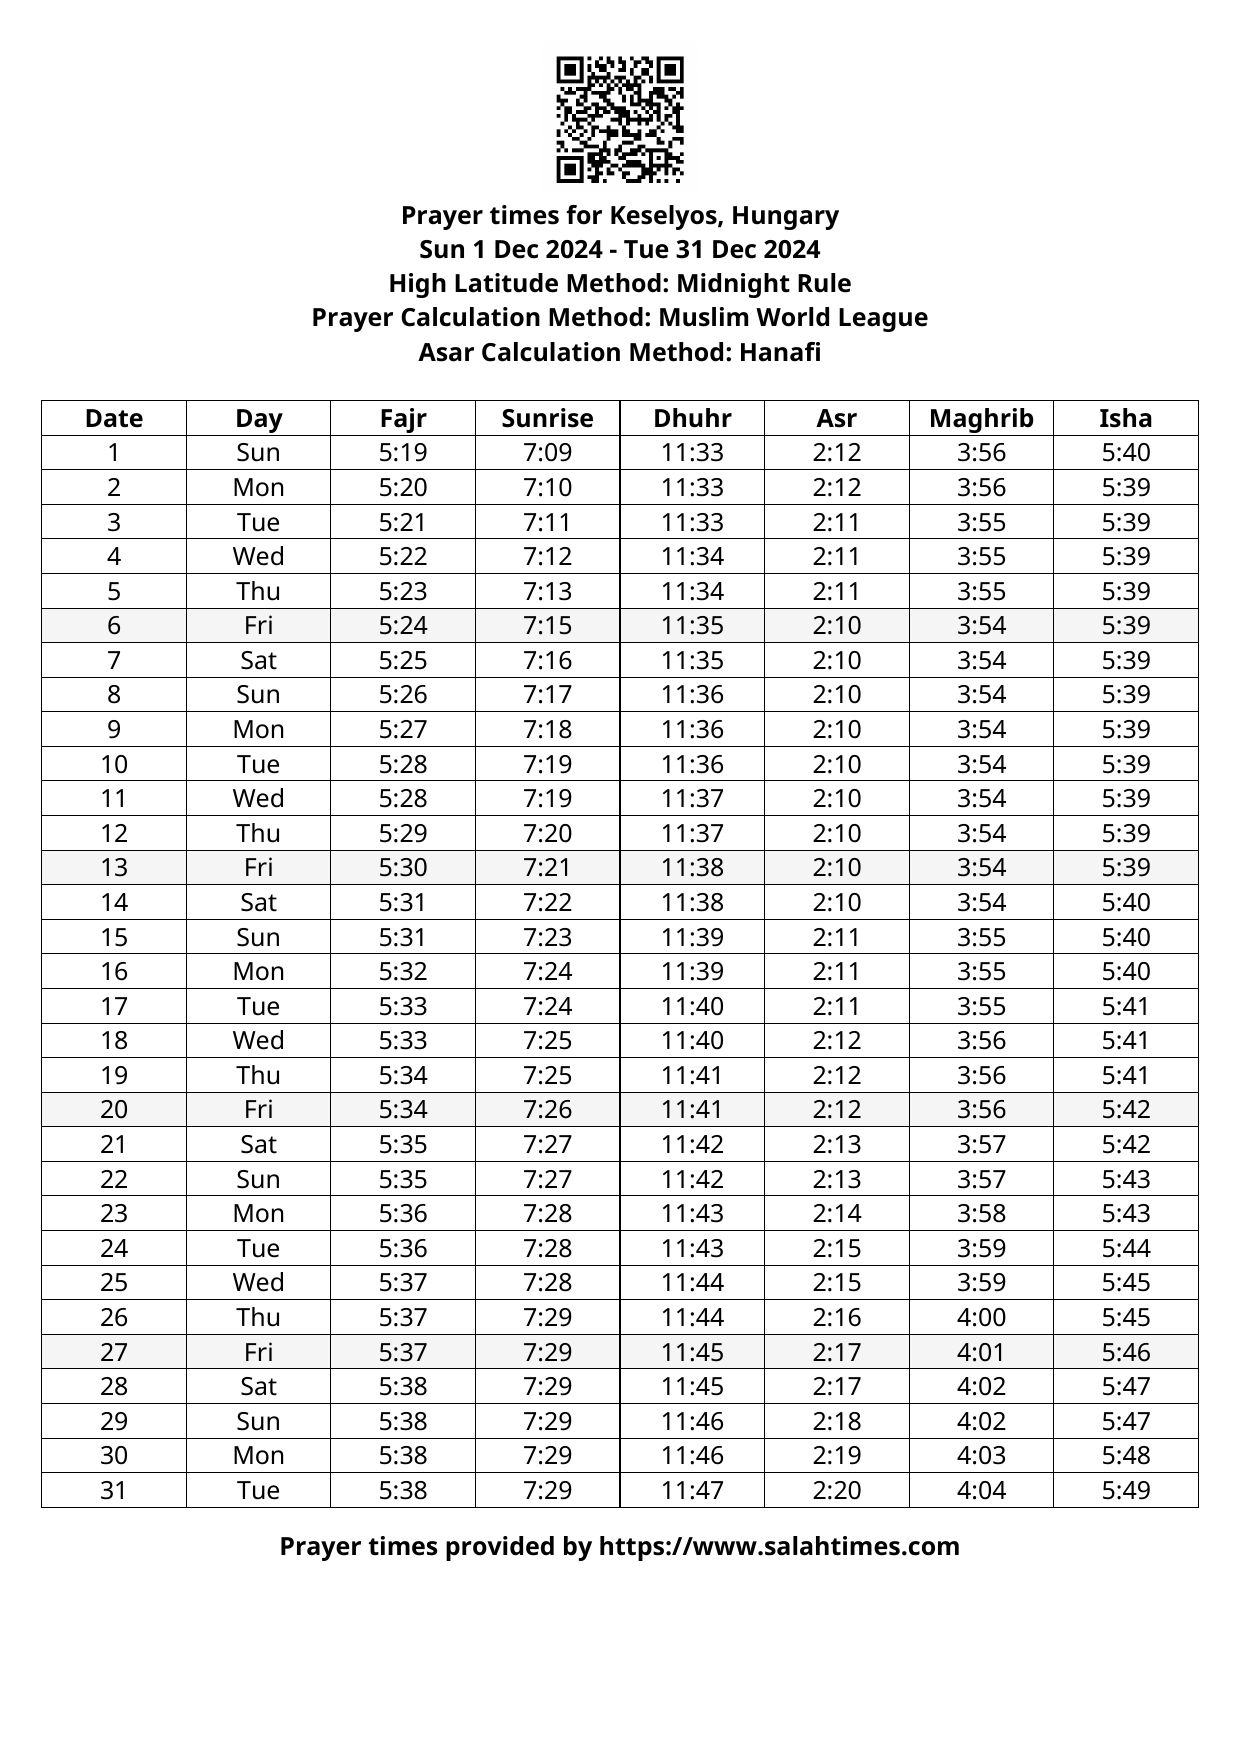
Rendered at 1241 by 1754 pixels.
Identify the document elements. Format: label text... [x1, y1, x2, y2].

table_cell 11:43 [621, 1196, 764, 1230]
table_cell 3:54 [910, 747, 1053, 780]
table_cell 11:35 [621, 643, 764, 677]
table_cell 2:17 [765, 1335, 909, 1368]
table_cell 7:18 [476, 712, 619, 746]
table_cell 7:28 [476, 1266, 619, 1299]
table_cell 14 [42, 885, 186, 919]
text Prayer Calculation Method: Muslim World League [42, 300, 1198, 334]
table_cell 2:10 [765, 747, 909, 780]
table_cell 11:46 [621, 1439, 764, 1472]
table_cell 7:13 [476, 574, 619, 607]
table_cell 20 [42, 1093, 186, 1126]
table_cell 11:34 [621, 574, 764, 607]
table_cell 5:25 [331, 643, 475, 677]
table_cell 11:47 [621, 1473, 764, 1507]
table_cell 2:10 [765, 609, 909, 642]
table_cell 5:36 [331, 1196, 475, 1230]
table_cell 11:38 [621, 851, 764, 884]
table_cell 10 [42, 747, 186, 780]
table_cell 7:25 [476, 1058, 619, 1092]
table_cell 5:32 [331, 954, 475, 988]
table_cell Sun [187, 678, 330, 711]
table_cell Mon [187, 470, 330, 504]
table_cell 5:39 [1054, 609, 1198, 642]
table_cell 5:42 [1054, 1093, 1198, 1126]
table_cell 2:16 [765, 1300, 909, 1334]
table_cell 7:21 [476, 851, 619, 884]
table_cell 3:56 [910, 1093, 1053, 1126]
table_cell 3:59 [910, 1266, 1053, 1299]
table_cell 5:19 [331, 436, 475, 469]
table_cell 3:58 [910, 1196, 1053, 1230]
table_cell 2:11 [765, 539, 909, 573]
table_cell 8 [42, 678, 186, 711]
table_cell 5:47 [1054, 1369, 1198, 1403]
table_cell 5:37 [331, 1266, 475, 1299]
table_cell 5:39 [1054, 539, 1198, 573]
table_cell 2:12 [765, 470, 909, 504]
table_cell Sat [187, 643, 330, 677]
table_cell 11:33 [621, 505, 764, 538]
table_cell 3:56 [910, 1058, 1053, 1092]
table_cell 5:33 [331, 1024, 475, 1057]
table_cell Tue [187, 1231, 330, 1264]
table_cell Sat [187, 1369, 330, 1403]
table_cell 4:03 [910, 1439, 1053, 1472]
table_cell 5:39 [1054, 574, 1198, 607]
table_cell 13 [42, 851, 186, 884]
table_cell 5:40 [1054, 436, 1198, 469]
table_cell Wed [187, 1024, 330, 1057]
table_cell 7 [42, 643, 186, 677]
table_cell 5:46 [1054, 1335, 1198, 1368]
table_cell 3:56 [910, 436, 1053, 469]
table_cell 11:38 [621, 885, 764, 919]
table_cell 3:55 [910, 920, 1053, 953]
table_cell Thu [187, 574, 330, 607]
table_cell 2:10 [765, 851, 909, 884]
table_cell 3:55 [910, 539, 1053, 573]
table_cell 5:43 [1054, 1196, 1198, 1230]
table_cell 22 [42, 1162, 186, 1195]
table_cell 5:39 [1054, 712, 1198, 746]
table_cell Thu [187, 1058, 330, 1092]
table_cell 11:33 [621, 436, 764, 469]
table_cell 15 [42, 920, 186, 953]
table_cell 27 [42, 1335, 186, 1368]
table_cell 30 [42, 1439, 186, 1472]
table_cell Mon [187, 712, 330, 746]
table_cell Tue [187, 1473, 330, 1507]
table_cell 7:20 [476, 816, 619, 849]
table_cell 5:40 [1054, 885, 1198, 919]
table_cell Sun [187, 1404, 330, 1437]
table_cell 4:02 [910, 1404, 1053, 1437]
table_cell 2:12 [765, 1024, 909, 1057]
table_cell 5:45 [1054, 1266, 1198, 1299]
table_cell 2:20 [765, 1473, 909, 1507]
text Prayer times for Keselyos, Hungary [42, 198, 1198, 232]
table_cell 7:10 [476, 470, 619, 504]
table_cell 24 [42, 1231, 186, 1264]
table_cell Wed [187, 1266, 330, 1299]
table_cell 7:29 [476, 1439, 619, 1472]
table_cell 9 [42, 712, 186, 746]
table_cell 5:37 [331, 1335, 475, 1368]
table_cell 5:39 [1054, 505, 1198, 538]
table_cell 7:29 [476, 1335, 619, 1368]
table_cell 5:35 [331, 1162, 475, 1195]
table_cell 7:09 [476, 436, 619, 469]
table_cell 5:24 [331, 609, 475, 642]
table_cell 11:42 [621, 1162, 764, 1195]
table_cell 11:41 [621, 1058, 764, 1092]
table_cell 5:41 [1054, 1058, 1198, 1092]
table_cell 5:30 [331, 851, 475, 884]
table_cell 17 [42, 989, 186, 1022]
table_cell 3 [42, 505, 186, 538]
table_cell 11:45 [621, 1335, 764, 1368]
table_cell 5:34 [331, 1093, 475, 1126]
table_cell 5:41 [1054, 1024, 1198, 1057]
table_cell 19 [42, 1058, 186, 1092]
table_cell 3:57 [910, 1162, 1053, 1195]
table_header Dhuhr [621, 401, 764, 434]
table_cell 2:12 [765, 1093, 909, 1126]
table_cell 25 [42, 1266, 186, 1299]
table_cell 11:42 [621, 1127, 764, 1161]
table_cell 3:54 [910, 781, 1053, 815]
picture [542, 41, 699, 198]
table_cell 5:26 [331, 678, 475, 711]
table_cell 2:17 [765, 1369, 909, 1403]
text Sun 1 Dec 2024 - Tue 31 Dec 2024 [42, 232, 1198, 266]
table_cell 21 [42, 1127, 186, 1161]
table_cell 5:49 [1054, 1473, 1198, 1507]
text Prayer times provided by https://www.salahtimes.com [42, 1528, 1198, 1563]
table_cell 2:14 [765, 1196, 909, 1230]
table_cell 11:44 [621, 1266, 764, 1299]
table_cell 5:20 [331, 470, 475, 504]
table_cell 2:13 [765, 1127, 909, 1161]
table_cell 5:38 [331, 1439, 475, 1472]
table_cell 7:29 [476, 1300, 619, 1334]
table_cell 5:28 [331, 781, 475, 815]
table_cell 7:19 [476, 781, 619, 815]
table_cell 7:29 [476, 1473, 619, 1507]
table_cell Fri [187, 609, 330, 642]
table_cell Fri [187, 851, 330, 884]
table_cell 2:10 [765, 643, 909, 677]
table_cell 5:39 [1054, 816, 1198, 849]
table_header Sunrise [476, 401, 619, 434]
table_cell 12 [42, 816, 186, 849]
table_cell 11:36 [621, 747, 764, 780]
table_cell 11:44 [621, 1300, 764, 1334]
table_cell 3:54 [910, 678, 1053, 711]
table_header Fajr [331, 401, 475, 434]
table_cell 11:34 [621, 539, 764, 573]
table_cell 2:11 [765, 505, 909, 538]
table_cell 2:15 [765, 1231, 909, 1264]
table_cell 2:10 [765, 678, 909, 711]
table_cell 4:01 [910, 1335, 1053, 1368]
table_cell 2:11 [765, 954, 909, 988]
table_cell 11:46 [621, 1404, 764, 1437]
table_cell Mon [187, 1196, 330, 1230]
table_cell Fri [187, 1093, 330, 1126]
table_cell 3:55 [910, 954, 1053, 988]
table_cell 18 [42, 1024, 186, 1057]
table_cell 3:55 [910, 505, 1053, 538]
table_cell 3:54 [910, 885, 1053, 919]
table_cell 2:10 [765, 712, 909, 746]
table_cell 2:18 [765, 1404, 909, 1437]
table_cell 5:36 [331, 1231, 475, 1264]
table_cell 5:29 [331, 816, 475, 849]
table_cell 2:12 [765, 1058, 909, 1092]
table_cell Mon [187, 954, 330, 988]
table_cell 7:19 [476, 747, 619, 780]
table_header Isha [1054, 401, 1198, 434]
table_cell 7:11 [476, 505, 619, 538]
table_cell 5:39 [1054, 851, 1198, 884]
table_cell 3:54 [910, 643, 1053, 677]
table_cell 5:31 [331, 885, 475, 919]
table_cell 7:26 [476, 1093, 619, 1126]
table_cell 5:23 [331, 574, 475, 607]
table_cell 28 [42, 1369, 186, 1403]
table_cell 4 [42, 539, 186, 573]
table_cell 7:24 [476, 989, 619, 1022]
text Asar Calculation Method: Hanafi [42, 334, 1198, 368]
text High Latitude Method: Midnight Rule [42, 266, 1198, 300]
table_cell 5:42 [1054, 1127, 1198, 1161]
table_cell 2:11 [765, 574, 909, 607]
table_cell 5:31 [331, 920, 475, 953]
table_cell 3:55 [910, 574, 1053, 607]
table_cell 31 [42, 1473, 186, 1507]
table_cell 23 [42, 1196, 186, 1230]
table_cell 7:28 [476, 1196, 619, 1230]
table_cell 3:56 [910, 1024, 1053, 1057]
table_cell 5 [42, 574, 186, 607]
table_cell 4:04 [910, 1473, 1053, 1507]
table_cell 3:54 [910, 712, 1053, 746]
table_cell 5:39 [1054, 781, 1198, 815]
table_cell 7:29 [476, 1369, 619, 1403]
table_cell 29 [42, 1404, 186, 1437]
table_cell 5:35 [331, 1127, 475, 1161]
table_cell 11:36 [621, 712, 764, 746]
table_cell 11:45 [621, 1369, 764, 1403]
table_cell 7:16 [476, 643, 619, 677]
table_cell 5:38 [331, 1369, 475, 1403]
table_cell 7:12 [476, 539, 619, 573]
table_cell 11:35 [621, 609, 764, 642]
table_cell Sat [187, 885, 330, 919]
table_cell Thu [187, 816, 330, 849]
table_cell 2:12 [765, 436, 909, 469]
table_cell 11 [42, 781, 186, 815]
table_cell 7:25 [476, 1024, 619, 1057]
table_cell 11:37 [621, 816, 764, 849]
table_cell 6 [42, 609, 186, 642]
table_cell 5:38 [331, 1473, 475, 1507]
table_cell 5:45 [1054, 1300, 1198, 1334]
table_cell Wed [187, 781, 330, 815]
table_cell 5:37 [331, 1300, 475, 1334]
table_cell 3:55 [910, 989, 1053, 1022]
table_cell Sun [187, 436, 330, 469]
table_cell 2 [42, 470, 186, 504]
table_cell 11:41 [621, 1093, 764, 1126]
table_cell 2:15 [765, 1266, 909, 1299]
table_cell 7:17 [476, 678, 619, 711]
table_cell Sat [187, 1127, 330, 1161]
table_header Asr [765, 401, 909, 434]
table_cell 7:27 [476, 1162, 619, 1195]
table_cell 5:27 [331, 712, 475, 746]
table_cell 7:27 [476, 1127, 619, 1161]
table_cell 5:39 [1054, 470, 1198, 504]
table_cell Wed [187, 539, 330, 573]
table_cell 26 [42, 1300, 186, 1334]
table_cell 11:40 [621, 1024, 764, 1057]
table_header Maghrib [910, 401, 1053, 434]
table_cell 16 [42, 954, 186, 988]
table_cell 7:15 [476, 609, 619, 642]
table_cell Tue [187, 505, 330, 538]
table_cell 3:54 [910, 816, 1053, 849]
table_cell 4:02 [910, 1369, 1053, 1403]
table_cell 5:33 [331, 989, 475, 1022]
table_cell 5:28 [331, 747, 475, 780]
table_cell 5:48 [1054, 1439, 1198, 1472]
table_cell 5:40 [1054, 954, 1198, 988]
table_cell 5:47 [1054, 1404, 1198, 1437]
table_cell 5:22 [331, 539, 475, 573]
table_cell Sun [187, 920, 330, 953]
table_cell 11:43 [621, 1231, 764, 1264]
table_cell 2:11 [765, 920, 909, 953]
table_cell Thu [187, 1300, 330, 1334]
table_cell 11:37 [621, 781, 764, 815]
table_cell 7:28 [476, 1231, 619, 1264]
table_cell Tue [187, 989, 330, 1022]
table_cell 3:54 [910, 851, 1053, 884]
table_cell 2:10 [765, 781, 909, 815]
table_cell 2:13 [765, 1162, 909, 1195]
table_cell 11:39 [621, 954, 764, 988]
table_cell 2:19 [765, 1439, 909, 1472]
table_cell 1 [42, 436, 186, 469]
table_cell 11:39 [621, 920, 764, 953]
table_cell 11:33 [621, 470, 764, 504]
table_cell 3:56 [910, 470, 1053, 504]
table_header Date [42, 401, 186, 434]
table_cell 5:38 [331, 1404, 475, 1437]
table_cell 5:39 [1054, 643, 1198, 677]
table_cell 3:57 [910, 1127, 1053, 1161]
table_cell 7:22 [476, 885, 619, 919]
table_cell 5:43 [1054, 1162, 1198, 1195]
table_cell 3:59 [910, 1231, 1053, 1264]
table_cell 5:34 [331, 1058, 475, 1092]
table_cell 4:00 [910, 1300, 1053, 1334]
table_cell 5:39 [1054, 747, 1198, 780]
table_cell 7:23 [476, 920, 619, 953]
table_cell 5:41 [1054, 989, 1198, 1022]
table_cell Tue [187, 747, 330, 780]
table_cell Fri [187, 1335, 330, 1368]
table_cell 2:10 [765, 885, 909, 919]
table_cell 7:29 [476, 1404, 619, 1437]
table_cell 2:10 [765, 816, 909, 849]
table_cell 2:11 [765, 989, 909, 1022]
table_cell 11:40 [621, 989, 764, 1022]
table_cell 7:24 [476, 954, 619, 988]
table_cell Sun [187, 1162, 330, 1195]
table_cell 3:54 [910, 609, 1053, 642]
table_cell 5:21 [331, 505, 475, 538]
table_cell 5:40 [1054, 920, 1198, 953]
table_header Day [187, 401, 330, 434]
table_cell Mon [187, 1439, 330, 1472]
table_cell 5:44 [1054, 1231, 1198, 1264]
table_cell 11:36 [621, 678, 764, 711]
table_cell 5:39 [1054, 678, 1198, 711]
